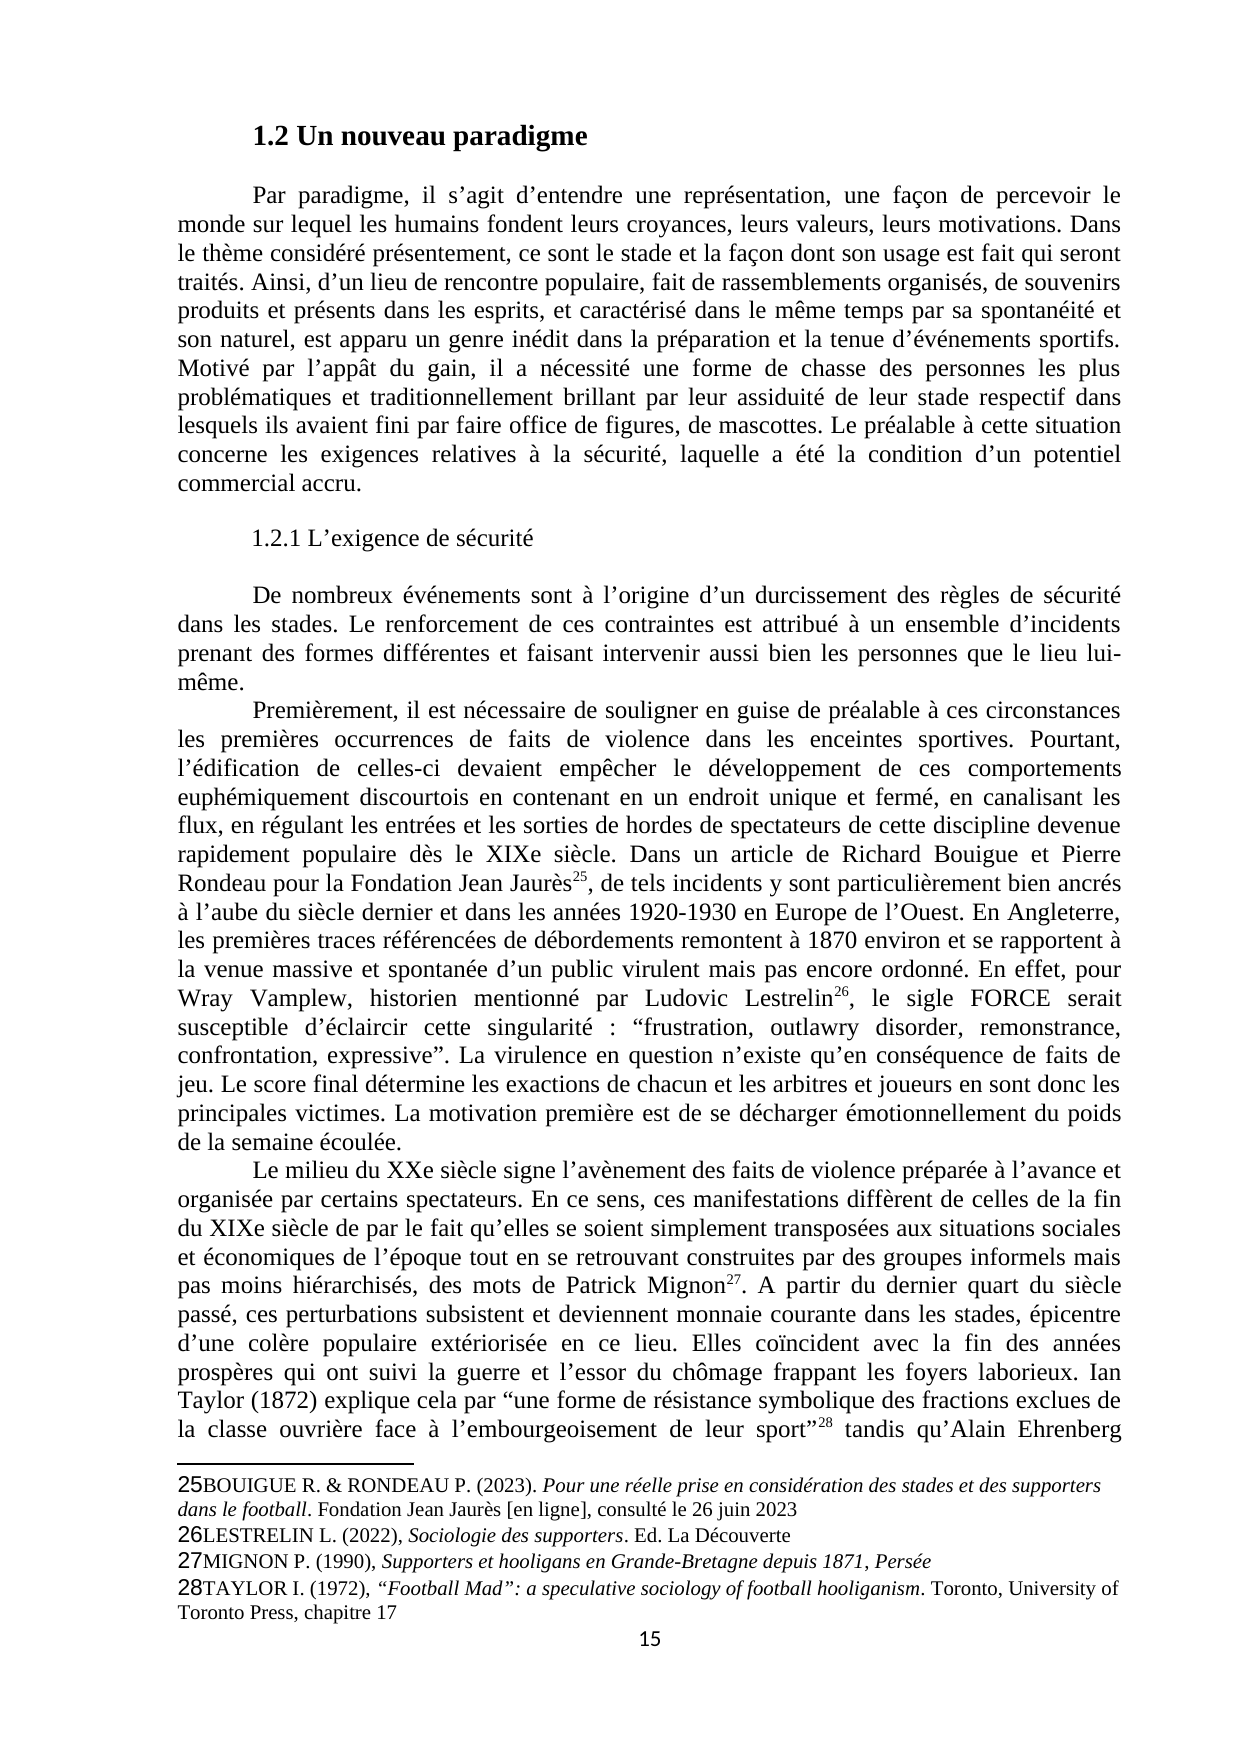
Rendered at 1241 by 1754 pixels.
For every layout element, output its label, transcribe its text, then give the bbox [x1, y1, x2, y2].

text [177, 1156, 1122, 1443]
text 1.2 Un nouveau paradigme [177, 118, 1122, 152]
text Par paradigme, il s’agit d’entendre une représentation, une façon de percevoir le monde sur lequel les humains fondent leurs croyances, leurs valeurs, leurs motivations. Dans le thème considéré présentement, ce sont le stade et la façon dont son usage est fait qui seront traités. Ainsi, d’un lieu de rencontre populaire, fait de rassemblements organisés, de souvenirs produits et présents dans les esprits, et caractérisé dans le même temps par sa spontanéité et son naturel, est apparu un genre inédit dans la préparation et la tenue d’événements sportifs. Motivé par l’appât du gain, il a nécessité une forme de chasse des personnes les plus problématiques et traditionnellement brillant par leur assiduité de leur stade respectif dans lesquels ils avaient fini par faire office de figures, de mascottes. Le préalable à cette situation concerne les exigences relatives à la sécurité, laquelle a été la condition d’un potentiel commercial accru. [177, 180, 1122, 497]
text De nombreux événements sont à l’origine d’un durcissement des règles de sécurité dans les stades. Le renforcement de ces contraintes est attribué à un ensemble d’incidents prenant des formes différentes et faisant intervenir aussi bien les personnes que le lieu lui-même. [177, 581, 1122, 696]
text 1.2.1 L’exigence de sécurité [177, 523, 1122, 552]
text Premièrement, il est nécessaire de souligner en guise de préalable à ces circonstances les premières occurrences de faits de violence dans les enceintes sportives. Pourtant, l’édification de celles-ci devaient empêcher le développement de ces comportements euphémiquement discourtois en contenant en un endroit unique et fermé, en canalisant les flux, en régulant les entrées et les sorties de hordes de spectateurs de cette discipline devenue rapidement populaire dès le XIXe siècle. Dans un article de Richard Bouigue et Pierre Rondeau pour la Fondation Jean Jaurès, de tels incidents y sont particulièrement bien ancrés à l’aube du siècle dernier et dans les années 1920-1930 en Europe de l’Ouest. En Angleterre, les premières traces référencées de débordements remontent à 1870 environ et se rapportent à la venue massive et spontanée d’un public virulent mais pas encore ordonné. En effet, pour Wray Vamplew, historien mentionné par Ludovic Lestrelin, le sigle FORCE serait susceptible d’éclaircir cette singularité : “frustration, outlawry disorder, remonstrance, confrontation, expressive”. La virulence en question n’existe qu’en conséquence de faits de jeu. Le score final détermine les exactions de chacun et les arbitres et joueurs en sont donc les principales victimes. La motivation première est de se décharger émotionnellement du poids de la semaine écoulée. [177, 696, 1122, 1156]
